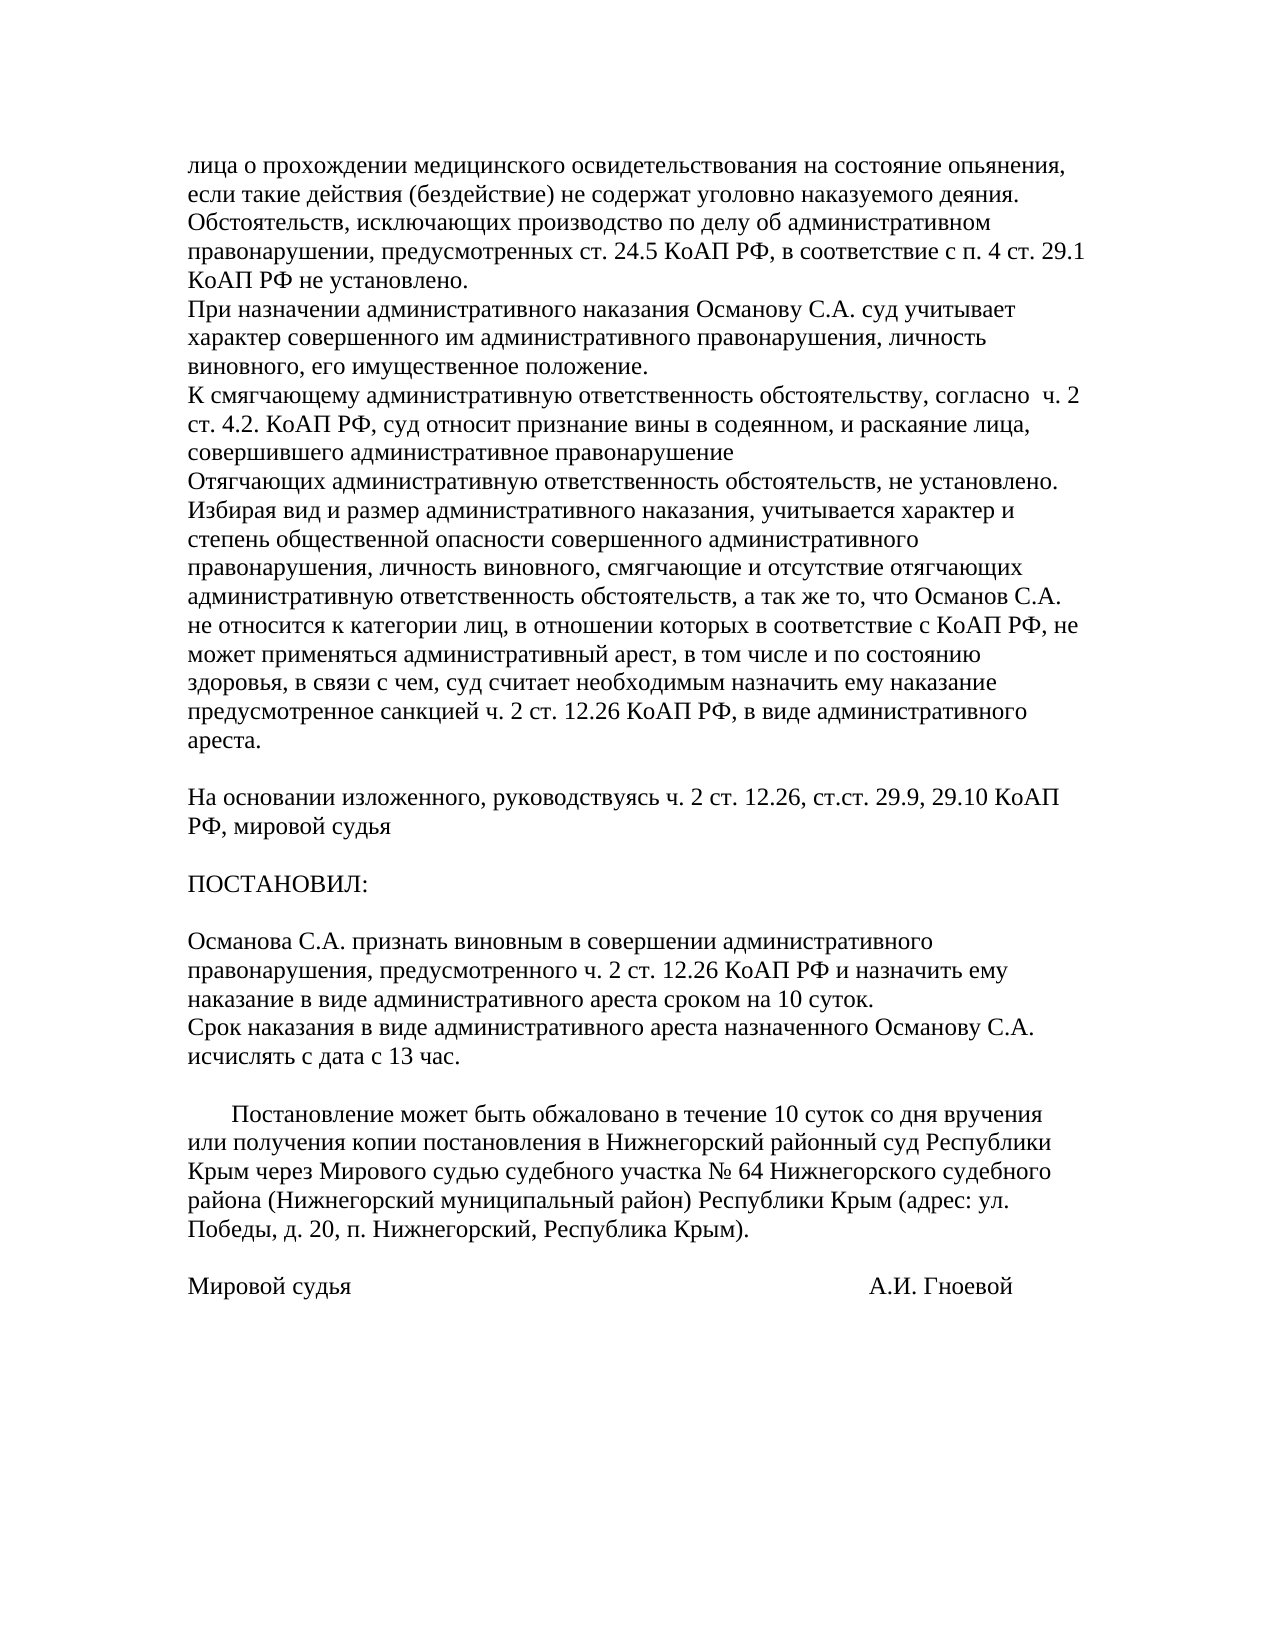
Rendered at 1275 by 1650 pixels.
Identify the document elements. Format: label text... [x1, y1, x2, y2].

text Османова С.А. признать виновным в совершении административного правонарушения, предусмотренного ч. 2 ст. 12.26 КоАП РФ и назначить ему наказание в виде административного ареста сроком на 10 суток. [187, 926, 1087, 1012]
text Избирая вид и размер административного наказания, учитывается характер и степень общественной опасности совершенного административного правонарушения, личность виновного, смягчающие и отсутствие отягчающих административную ответственность обстоятельств, а так же то, что Османов С.А. не относится к категории лиц, в отношении которых в соответствие с КоАП РФ, не может применяться административный арест, в том числе и по состоянию здоровья, в связи с чем, суд считает необходимым назначить ему наказание предусмотренное санкцией ч. 2 ст. 12.26 КоАП РФ, в виде административного ареста. [187, 495, 1087, 754]
text Срок наказания в виде административного ареста назначенного Османову С.А. исчислять с дата с 13 час. [187, 1012, 1087, 1070]
text На основании изложенного, руководствуясь ч. 2 ст. 12.26, ст.ст. 29.9, 29.10 КоАП РФ, мировой судья [187, 782, 1087, 840]
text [187, 150, 1087, 207]
text К смягчающему административную ответственность обстоятельству, согласно ч. 2 ст. 4.2. КоАП РФ, суд относит признание вины в содеянном, и раскаяние лица, совершившего административное правонарушение [187, 380, 1087, 466]
text ПОСТАНОВИЛ: [187, 869, 1087, 897]
text Обстоятельств, исключающих производство по делу об административном правонарушении, предусмотренных ст. 24.5 КоАП РФ, в соответствие с п. 4 ст. 29.1 КоАП РФ не установлено. [187, 207, 1087, 294]
text При назначении административного наказания Османову С.А. суд учитывает характер совершенного им административного правонарушения, личность виновного, его имущественное положение. [187, 294, 1087, 380]
text Постановление может быть обжаловано в течение 10 суток со дня вручения или получения копии постановления в Нижнегорский районный суд Республики Крым через Мирового судью судебного участка № 64 Нижнегорского судебного района (Нижнегорский муниципальный район) Республики Крым (адрес: ул. Победы, д. 20, п. Нижнегорский, Республика Крым). [187, 1099, 1087, 1242]
text Мировой судья А.И. Гноевой [187, 1271, 1087, 1300]
text Отягчающих административную ответственность обстоятельств, не установлено. [187, 466, 1087, 495]
